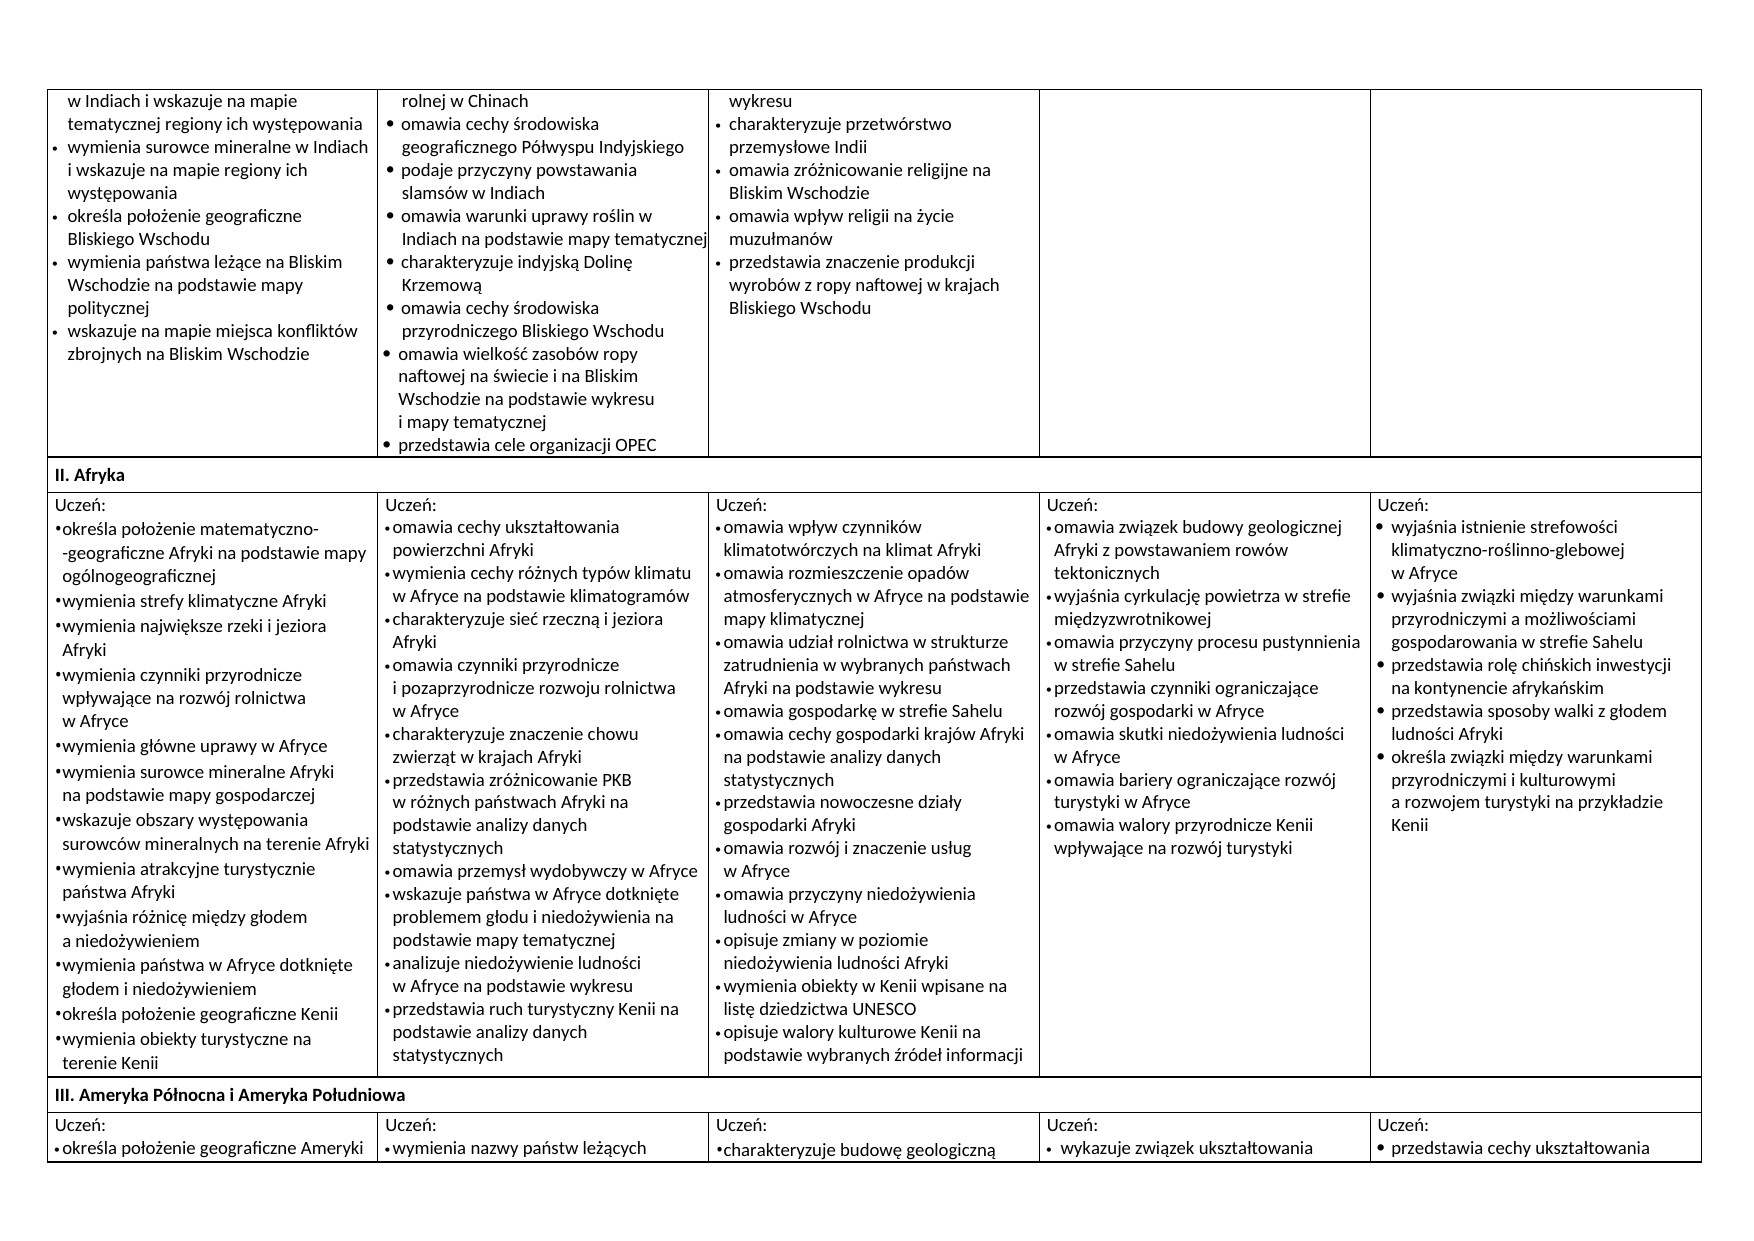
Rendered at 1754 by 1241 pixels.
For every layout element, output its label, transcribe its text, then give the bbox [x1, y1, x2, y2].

table_cell Uczeń: określa położenie matematyczno- -geograficzne Afryki na podstawie mapy ogólnogeograficznej wymienia strefy klimatyczne Afryki wymienia największe rzeki i jeziora Afryki wymienia czynniki przyrodnicze wpływające na rozwój rolnictwa w Afryce wymienia główne uprawy w Afryce wymienia surowce mineralne Afryki na podstawie mapy gospodarczej wskazuje obszary występowania surowców mineralnych na terenie Afryki wymienia atrakcyjne turystycznie państwa Afryki wyjaśnia różnicę między głodem a niedożywieniem wymienia państwa w Afryce dotknięte głodem i niedożywieniem określa położenie geograficzne Kenii wymienia obiekty turystyczne na terenie Kenii [48, 493, 377, 1076]
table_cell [48, 90, 377, 456]
table_cell II. Afryka [48, 458, 1701, 492]
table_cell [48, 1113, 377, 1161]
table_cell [1040, 1113, 1370, 1161]
table_cell Uczeń: omawia wpływ czynników klimatotwórczych na klimat Afryki omawia rozmieszczenie opadów atmosferycznych w Afryce na podstawie mapy klimatycznej omawia udział rolnictwa w strukturze zatrudnienia w wybranych państwach Afryki na podstawie wykresu omawia gospodarkę w strefie Sahelu omawia cechy gospodarki krajów Afryki na podstawie analizy danych statystycznych przedstawia nowoczesne działy gospodarki Afryki omawia rozwój i znaczenie usług w Afryce omawia przyczyny niedożywienia ludności w Afryce opisuje zmiany w poziomie niedożywienia ludności Afryki wymienia obiekty w Kenii wpisane na listę dziedzictwa UNESCO opisuje walory kulturowe Kenii na podstawie wybranych źródeł informacji [709, 493, 1039, 1076]
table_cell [1040, 90, 1370, 456]
table_cell Uczeń: omawia cechy ukształtowania powierzchni Afryki wymienia cechy różnych typów klimatu w Afryce na podstawie klimatogramów charakteryzuje sieć rzeczną i jeziora Afryki omawia czynniki przyrodnicze i pozaprzyrodnicze rozwoju rolnictwa w Afryce charakteryzuje znaczenie chowu zwierząt w krajach Afryki przedstawia zróżnicowanie PKB w różnych państwach Afryki na podstawie analizy danych statystycznych omawia przemysł wydobywczy w Afryce wskazuje państwa w Afryce dotknięte problemem głodu i niedożywienia na podstawie mapy tematycznej analizuje niedożywienie ludności w Afryce na podstawie wykresu przedstawia ruch turystyczny Kenii na podstawie analizy danych statystycznych [378, 493, 708, 1076]
table_cell Uczeń: wyjaśnia istnienie strefowości klimatyczno-roślinno-glebowej w Afryce wyjaśnia związki między warunkami przyrodniczymi a możliwościami gospodarowania w strefie Sahelu przedstawia rolę chińskich inwestycji na kontynencie afrykańskim przedstawia sposoby walki z głodem ludności Afryki określa związki między warunkami przyrodniczymi i kulturowymi a rozwojem turystyki na przykładzie Kenii [1371, 493, 1701, 1076]
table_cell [378, 90, 708, 456]
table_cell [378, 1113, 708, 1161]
table_cell III. Ameryka Północna i Ameryka Południowa [48, 1078, 1701, 1112]
table_cell Uczeń: omawia związek budowy geologicznej Afryki z powstawaniem rowów tektonicznych wyjaśnia cyrkulację powietrza w strefie międzyzwrotnikowej omawia przyczyny procesu pustynnienia w strefie Sahelu przedstawia czynniki ograniczające rozwój gospodarki w Afryce omawia skutki niedożywienia ludności w Afryce omawia bariery ograniczające rozwój turystyki w Afryce omawia walory przyrodnicze Kenii wpływające na rozwój turystyki [1040, 493, 1370, 1076]
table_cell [1371, 90, 1701, 456]
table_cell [1371, 1113, 1701, 1161]
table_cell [709, 90, 1039, 456]
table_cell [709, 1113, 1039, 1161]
